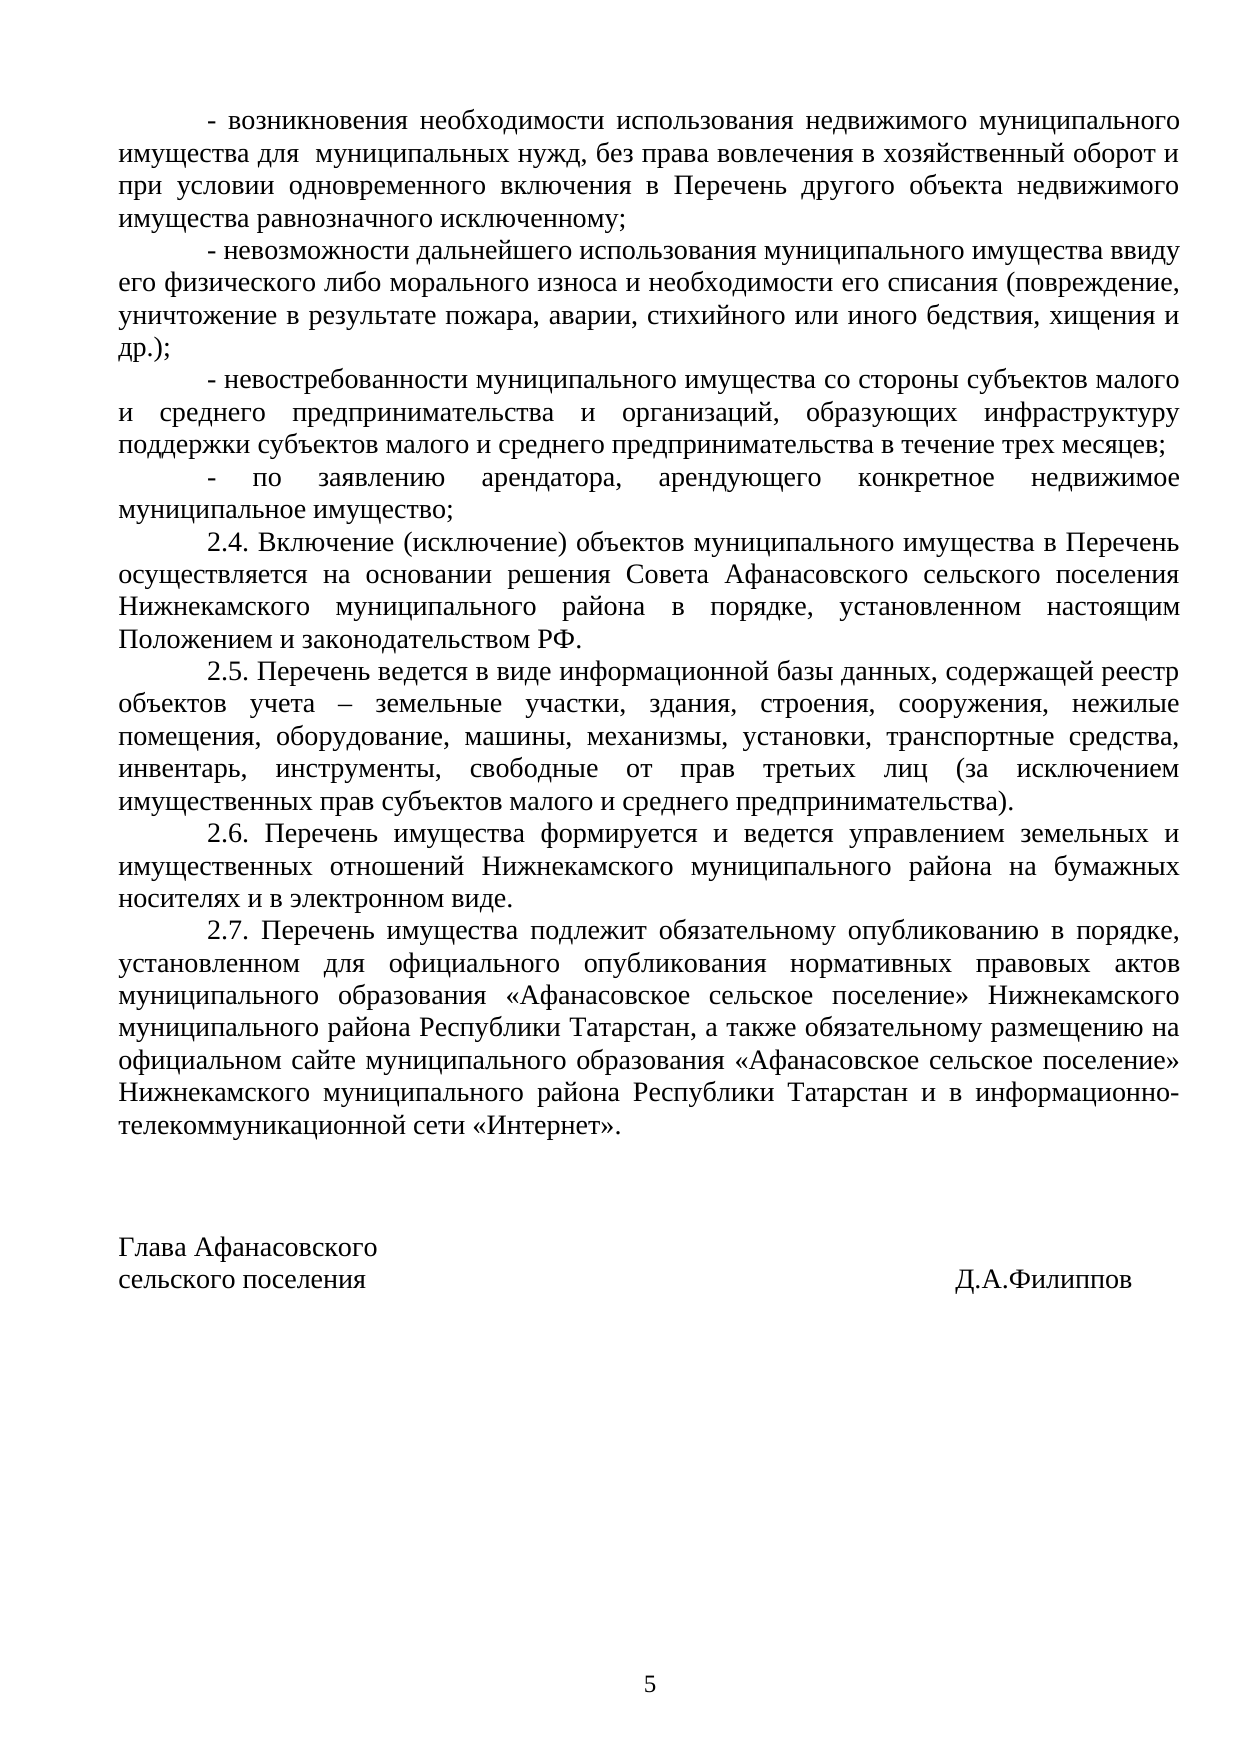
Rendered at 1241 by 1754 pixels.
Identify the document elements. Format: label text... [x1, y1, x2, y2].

text 2.7. Перечень имущества подлежит обязательному опубликованию в порядке, установленном для официального опубликования нормативных правовых актов муниципального образования «Афанасовское сельское поселение» Нижнекамского муниципального района Республики Татарстан, а также обязательному размещению на официальном сайте муниципального образования «Афанасовское сельское поселение» Нижнекамского муниципального района Республики Татарстан и в информационно-телекоммуникационной сети «Интернет». [118, 913, 1181, 1140]
text 2.4. Включение (исключение) объектов муниципального имущества в Перечень осуществляется на основании решения Совета Афанасовского сельского поселения Нижнекамского муниципального района в порядке, установленном настоящим Положением и законодательством РФ. [118, 524, 1181, 654]
text Д.А.Филиппов [768, 1262, 1184, 1295]
text - по заявлению арендатора, арендующего конкретное недвижимое муниципальное имущество; [118, 460, 1181, 524]
text - невостребованности муниципального имущества со стороны субъектов малого и среднего предпринимательства и организаций, образующих инфраструктуру поддержки субъектов малого и среднего предпринимательства в течение трех месяцев; [118, 363, 1181, 460]
text 2.6. Перечень имущества формируется и ведется управлением земельных и имущественных отношений Нижнекамского муниципального района на бумажных носителях и в электронном виде. [118, 816, 1181, 913]
text - возникновения необходимости использования недвижимого муниципального имущества для муниципальных нужд, без права вовлечения в хозяйственный оборот и при условии одновременного включения в Перечень другого объекта недвижимого имущества равнозначного исключенному; [118, 103, 1181, 233]
text - невозможности дальнейшего использования муниципального имущества ввиду его физического либо морального износа и необходимости его списания (повреждение, уничтожение в результате пожара, аварии, стихийного или иного бедствия, хищения и др.); [118, 233, 1181, 363]
table_header Глава Афанасовского сельского поселения [107, 1230, 768, 1327]
text 2.5. Перечень ведется в виде информационной базы данных, содержащей реестр объектов учета – земельные участки, здания, строения, сооружения, нежилые помещения, оборудование, машины, механизмы, установки, транспортные средства, инвентарь, инструменты, свободные от прав третьих лиц (за исключением имущественных прав субъектов малого и среднего предпринимательства). [118, 654, 1181, 816]
